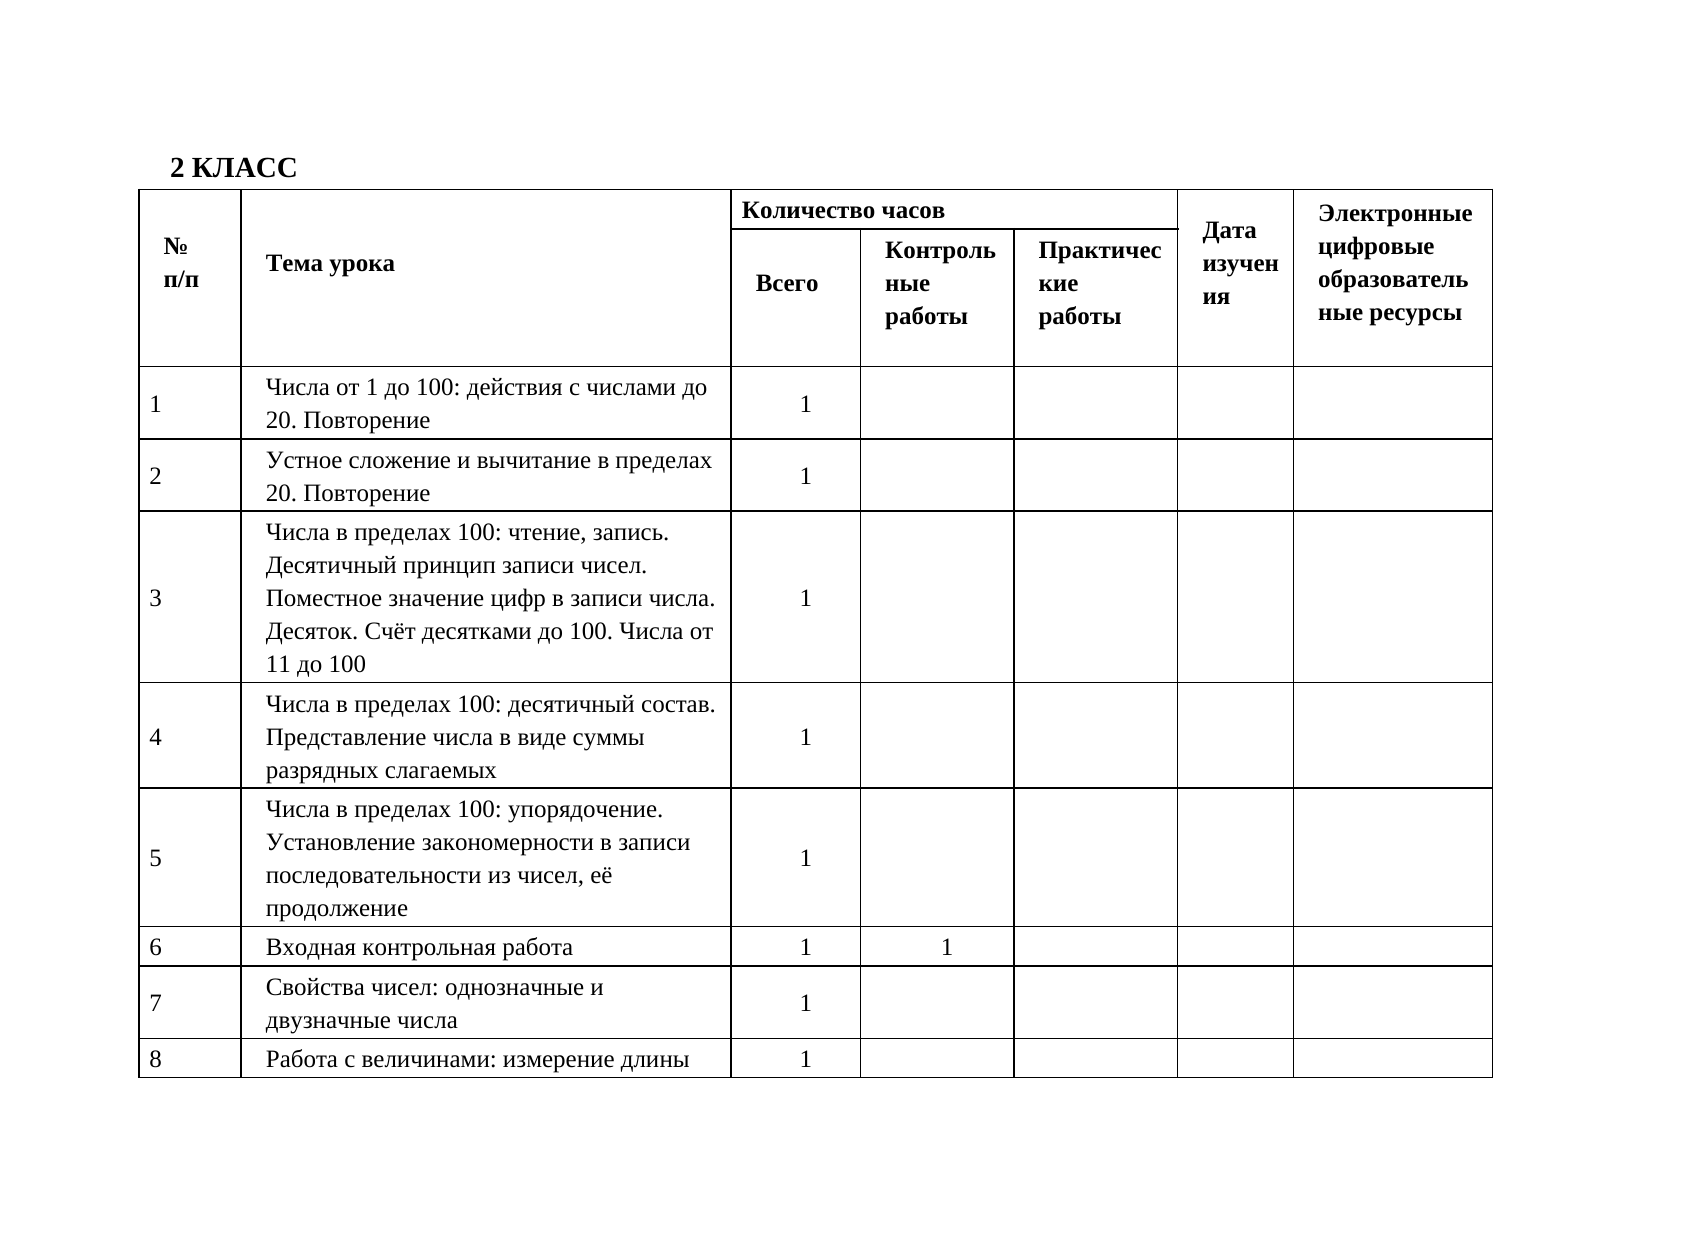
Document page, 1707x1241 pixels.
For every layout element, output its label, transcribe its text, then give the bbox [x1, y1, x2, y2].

table_cell [1015, 927, 1177, 965]
table_cell 1 [732, 367, 860, 438]
table_cell Числа от 1 до 100: действия с числами до 20. Повторение [242, 367, 730, 438]
table_cell [1015, 1039, 1177, 1077]
table_cell [861, 440, 1013, 510]
table_cell 1 [861, 927, 1013, 965]
table_cell [861, 683, 1013, 787]
table_cell 1 [732, 967, 860, 1037]
table_cell [1178, 440, 1293, 510]
table_cell Всего [732, 230, 860, 366]
table_cell Числа в пределах 100: десятичный состав. Представление числа в виде суммы разрядных слагаемых [242, 683, 730, 787]
table_header Электронные цифровые образовательные ресурсы [1294, 190, 1492, 366]
table_header Количество часов [732, 190, 1177, 228]
table_cell 3 [140, 512, 240, 682]
table_cell [1015, 683, 1177, 787]
table_cell [861, 367, 1013, 438]
table_cell [1178, 512, 1293, 682]
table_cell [242, 1039, 730, 1077]
table_cell Контрольные работы [861, 230, 1013, 366]
text 2 КЛАСС [162, 150, 1557, 183]
table_cell [1178, 967, 1293, 1037]
table_cell [1015, 789, 1177, 926]
table_cell Устное сложение и вычитание в пределах 20. Повторение [242, 440, 730, 510]
table_cell [1294, 683, 1492, 787]
table_cell [861, 1039, 1013, 1077]
table_cell Свойства чисел: однозначные и двузначные числа [242, 967, 730, 1037]
table_cell [1178, 789, 1293, 926]
table_cell [861, 789, 1013, 926]
table_cell [1294, 927, 1492, 965]
table_cell [1015, 440, 1177, 510]
table_cell Числа в пределах 100: чтение, запись. Десятичный принцип записи чисел. Поместное значение цифр в записи числа. Десяток. Счёт десятками до 100. Числа от 11 до 100 [242, 512, 730, 682]
table_header Тема урока [242, 190, 730, 366]
table_cell [1294, 789, 1492, 926]
table_cell 2 [140, 440, 240, 510]
table_cell 7 [140, 967, 240, 1037]
table_cell 1 [732, 440, 860, 510]
table_cell 1 [732, 683, 860, 787]
table_cell 1 [732, 512, 860, 682]
table_cell 1 [140, 367, 240, 438]
table_cell [1294, 1039, 1492, 1077]
table_cell Числа в пределах 100: упорядочение. Установление закономерности в записи последовательности из чисел, её продолжение [242, 789, 730, 926]
table_cell 1 [732, 1039, 860, 1077]
table_cell [1294, 512, 1492, 682]
table_cell Входная контрольная работа [242, 927, 730, 965]
table_cell [1294, 967, 1492, 1037]
table_cell [1178, 927, 1293, 965]
table_cell [1178, 367, 1293, 438]
table_cell 8 [140, 1039, 240, 1077]
table_cell [1015, 967, 1177, 1037]
table_cell 1 [732, 789, 860, 926]
table_cell 6 [140, 927, 240, 965]
table_cell [1015, 512, 1177, 682]
table_cell Практические работы [1015, 230, 1177, 366]
table_cell [861, 967, 1013, 1037]
table_cell [861, 512, 1013, 682]
table_cell [1294, 440, 1492, 510]
table_cell 1 [732, 927, 860, 965]
table_cell [1178, 1039, 1293, 1077]
table_cell [1178, 683, 1293, 787]
table_cell 4 [140, 683, 240, 787]
table_cell [1294, 367, 1492, 438]
table_cell 5 [140, 789, 240, 926]
table_header № п/п [140, 190, 240, 366]
table_header Дата изучения [1178, 190, 1293, 366]
table_cell [1015, 367, 1177, 438]
